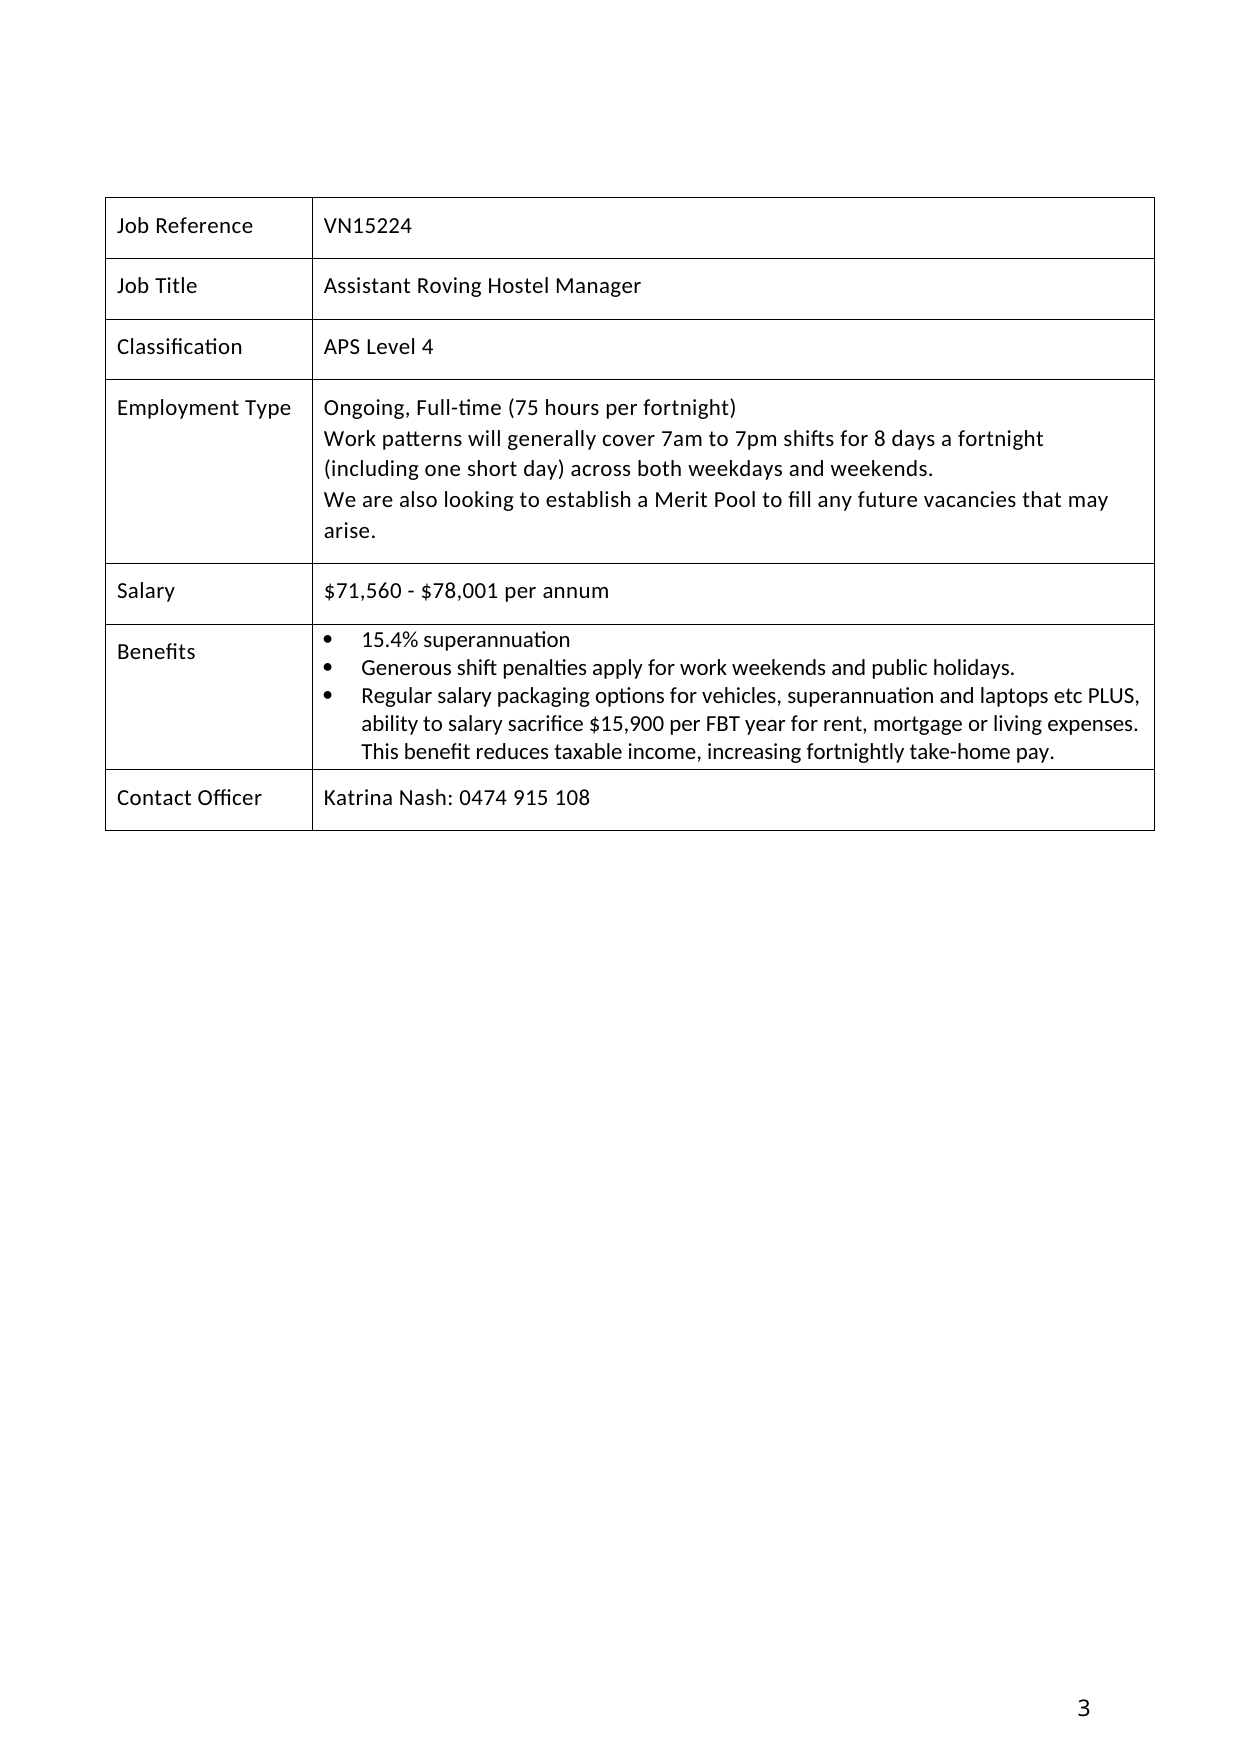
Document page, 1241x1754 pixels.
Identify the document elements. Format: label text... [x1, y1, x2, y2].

table_cell $71,560 - $78,001 per annum [313, 564, 1154, 624]
table_header VN15224 [313, 198, 1154, 258]
table_cell Job Title [106, 259, 312, 319]
table_cell Employment Type [106, 380, 312, 563]
table_cell Contact Officer [106, 770, 312, 830]
table_cell 15.4% superannuation Generous shift penalties apply for work weekends and public holidays. Regular salary packaging options for vehicles, superannuation and laptops etc PLUS, ability to salary sacrifice $15,900 per FBT year for rent, mortgage or living expenses. This benefit reduces taxable income, increasing fortnightly take-home pay. [313, 625, 1154, 769]
table_cell Benefits [106, 625, 312, 769]
table_cell Assistant Roving Hostel Manager [313, 259, 1154, 319]
table_cell Ongoing, Full-time (75 hours per fortnight) Work patterns will generally cover 7am to 7pm shifts for 8 days a fortnight (including one short day) across both weekdays and weekends. We are also looking to establish a Merit Pool to fill any future vacancies that may arise. [313, 380, 1154, 563]
table_header Job Reference [106, 198, 312, 258]
table_cell Salary [106, 564, 312, 624]
table_cell APS Level 4 [313, 320, 1154, 379]
table_cell Classification [106, 320, 312, 379]
table_cell Katrina Nash: 0474 915 108 [313, 770, 1154, 830]
